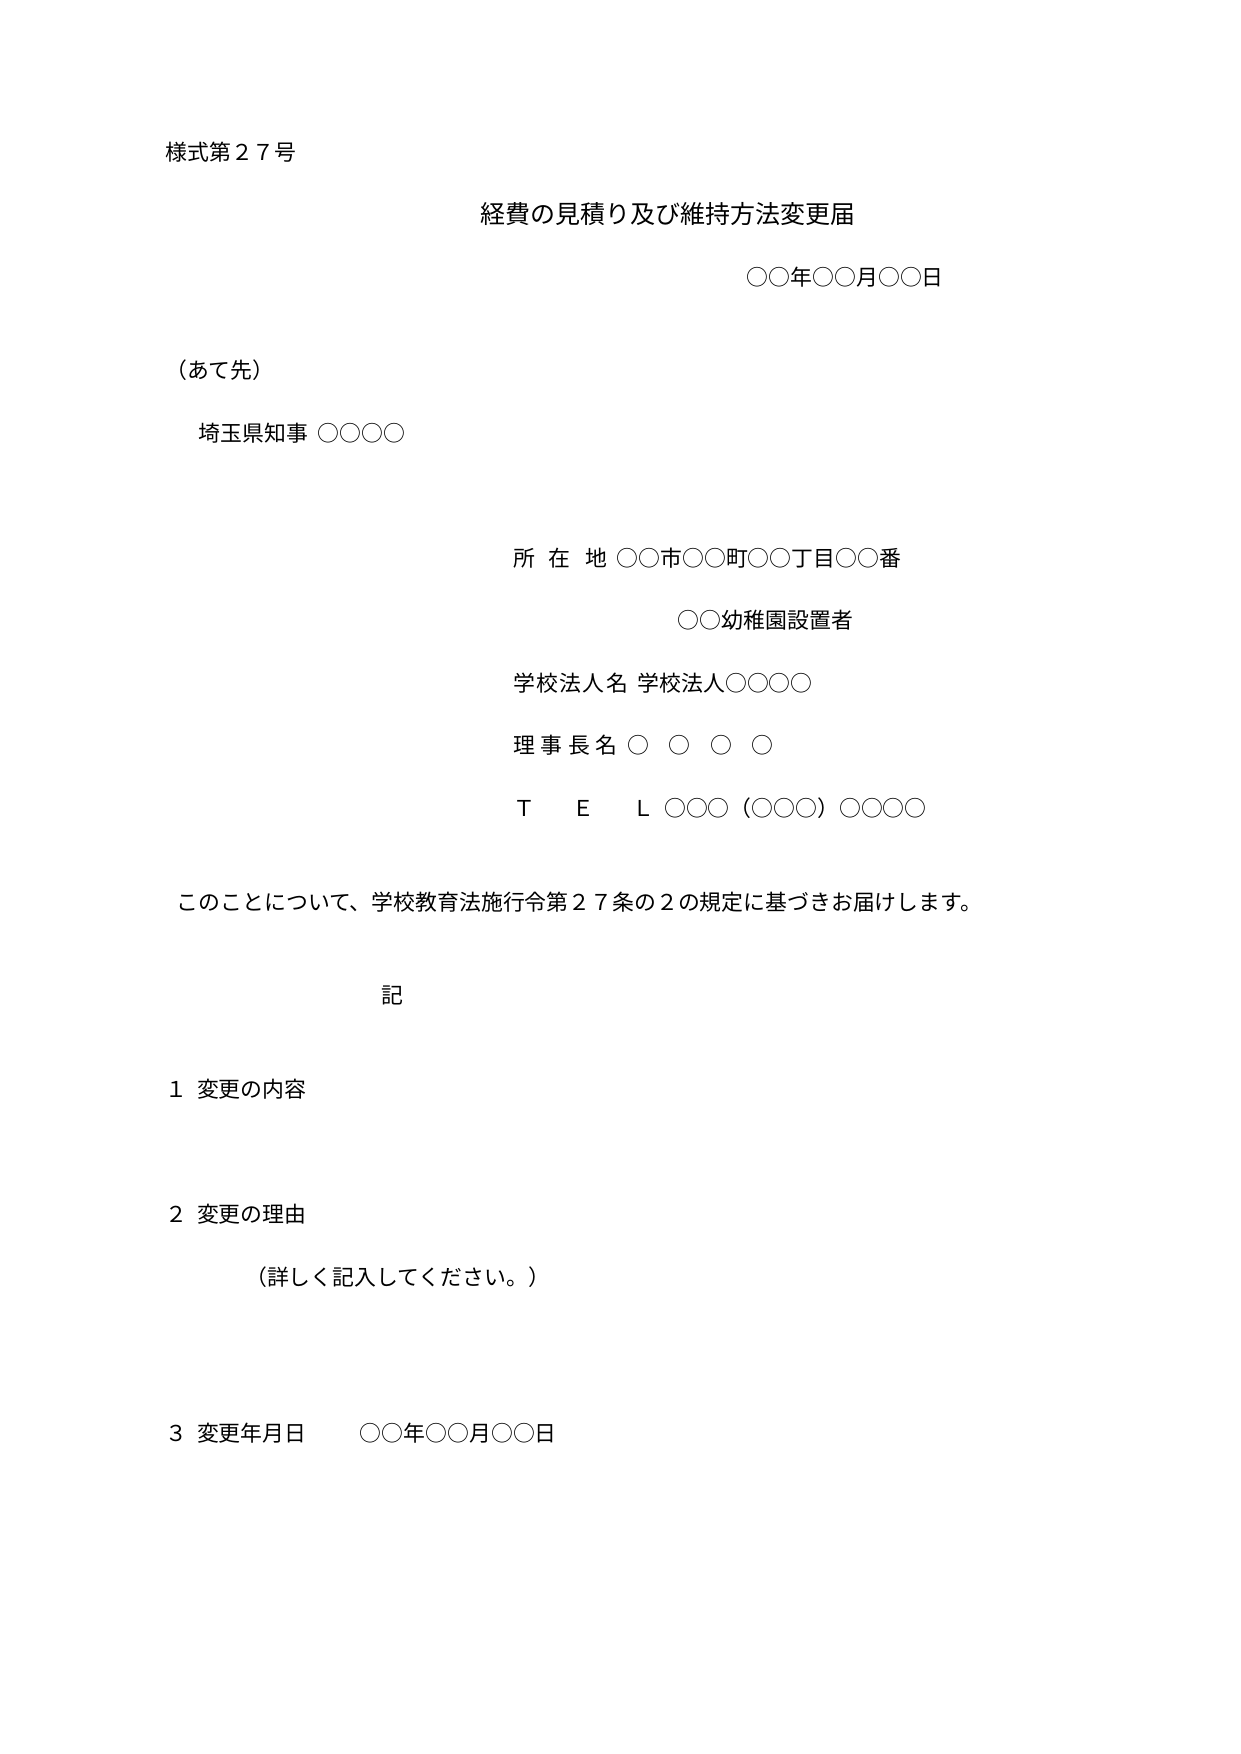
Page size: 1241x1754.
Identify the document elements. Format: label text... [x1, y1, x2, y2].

text 様式第２７号 [165, 119, 1169, 182]
text １ 変更の内容 [165, 1057, 1169, 1119]
text 記 [165, 963, 1169, 1025]
text （詳しく記入してください。） [165, 1244, 1169, 1307]
text ○○年○○月○○日 [165, 244, 1169, 307]
text （あて先） [165, 338, 1169, 400]
text このことについて、学校教育法施行令第２７条の２の規定に基づきお届けします。 [165, 869, 1169, 932]
text 所在地 ○○市○○町○○丁目○○番 [165, 525, 1169, 588]
text ２ 変更の理由 [165, 1182, 1169, 1244]
text 埼玉県知事 ○○○○ [165, 400, 1169, 463]
text ＴＥＬ ○○○（○○○）○○○○ [165, 775, 1169, 838]
text ３ 変更年月日 ○○年○○月○○日 [165, 1400, 1169, 1463]
text ○○幼稚園設置者 [165, 588, 1169, 650]
text 経費の見積り及び維持方法変更届 [165, 182, 1169, 244]
text 学校法人名 学校法人○○○○ [165, 650, 1169, 713]
text 理事長名 ○ ○ ○ ○ [165, 713, 1169, 775]
